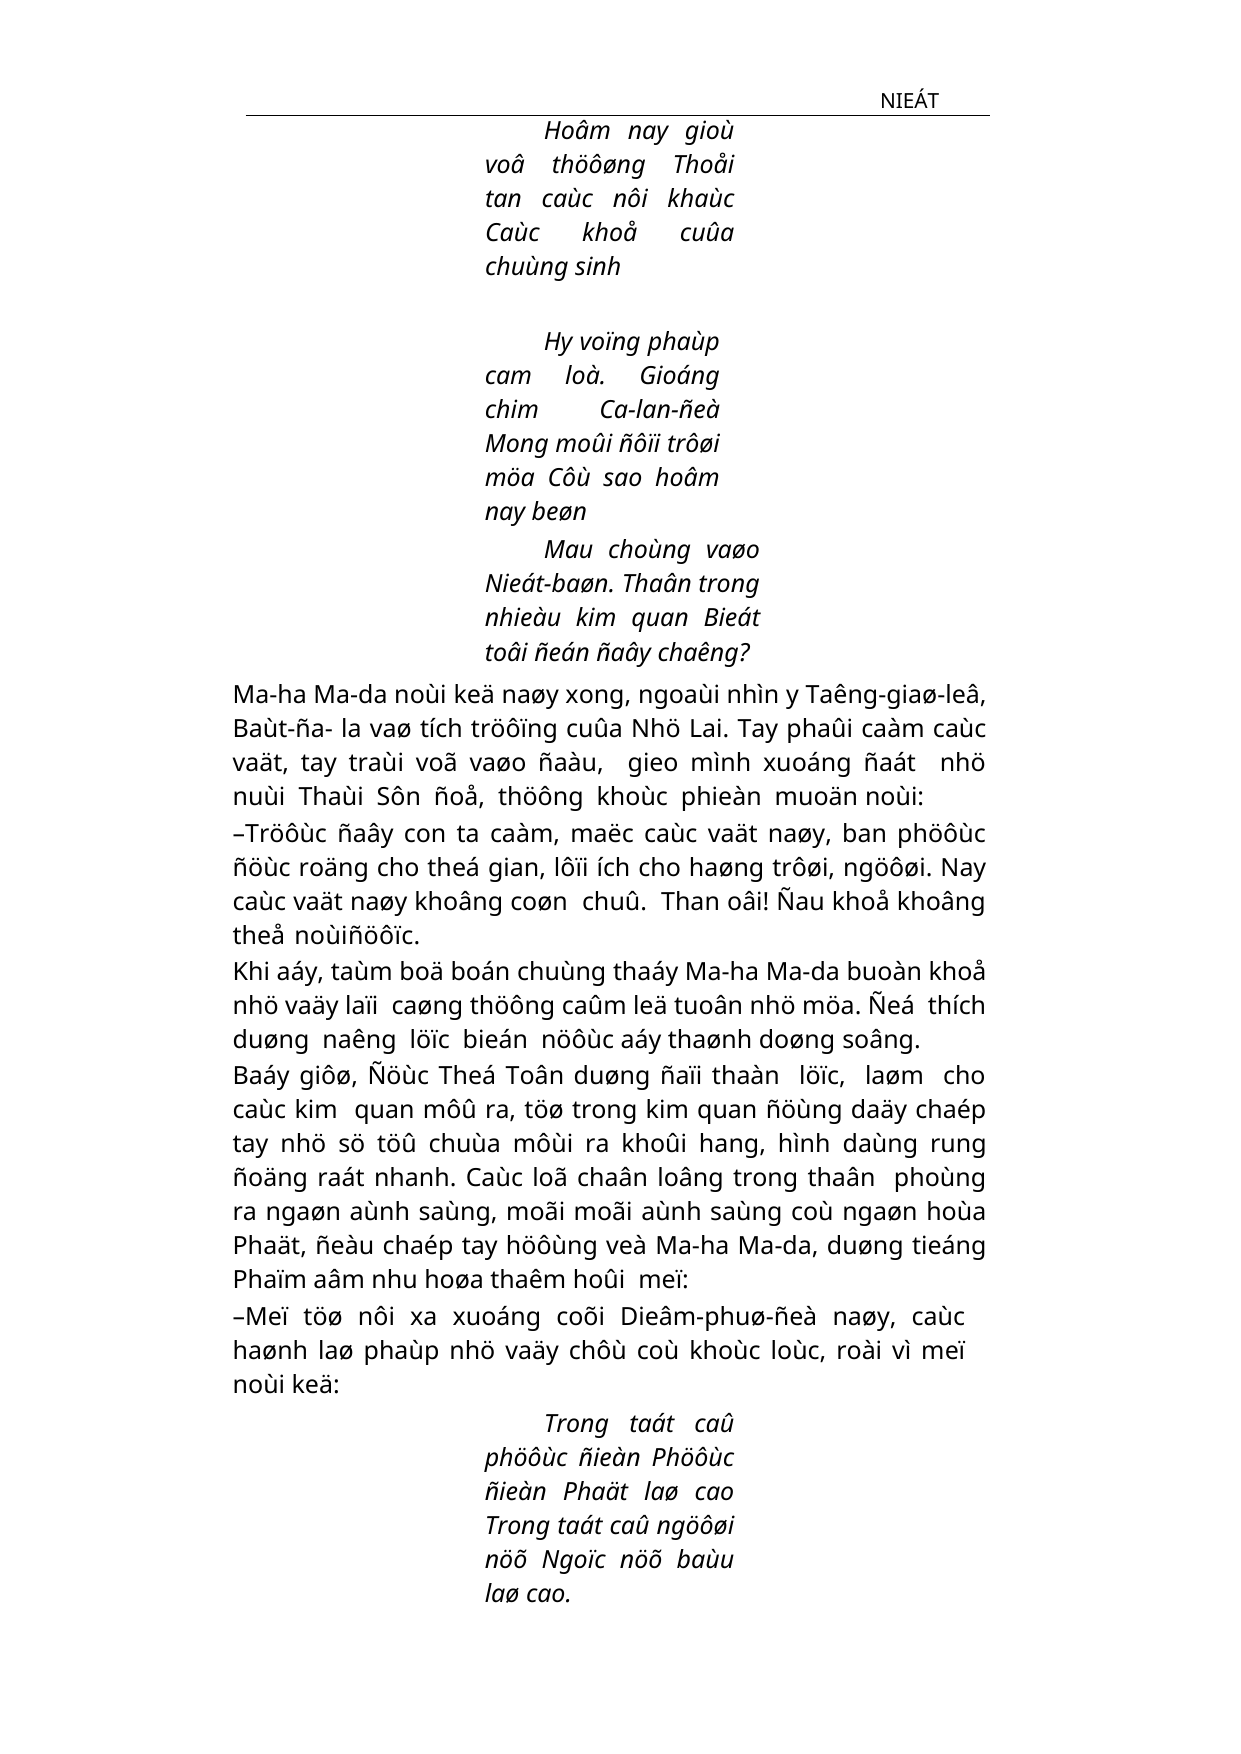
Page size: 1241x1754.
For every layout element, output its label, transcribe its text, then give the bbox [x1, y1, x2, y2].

text Trong taát caû phöôùc ñieàn Phöôùc ñieàn Phaät laø cao Trong taát caû ngöôøi nöõ Ngoïc nöõ baùu laø cao. [484, 1405, 734, 1609]
text Hoâm nay gioù voâ thöôøng Thoåi tan caùc nôi khaùc Caùc khoå cuûa chuùng sinh [485, 112, 734, 283]
text Hy voïng phaùp cam loà. Gioáng chim Ca-lan-ñeà Mong moûi ñôïi trôøi möa Côù sao hoâm nay beøn [484, 324, 720, 528]
text Baáy giôø, Ñöùc Theá Toân duøng ñaïi thaàn löïc, laøm cho caùc kim quan môû ra, töø trong kim quan ñöùng daäy chaép tay nhö sö töû chuùa môùi ra khoûi hang, hình daùng rung ñoäng raát nhanh. Caùc loã chaân loâng trong thaân phoùng ra ngaøn aùnh saùng, moãi moãi aùnh saùng coù ngaøn hoùa Phaät, ñeàu chaép tay höôùng veà Ma-ha Ma-da, duøng tieáng Phaïm aâm nhu hoøa thaêm hoûi meï: [232, 1058, 987, 1296]
text Khi aáy, taùm boä boán chuùng thaáy Ma-ha Ma-da buoàn khoå nhö vaäy laïi caøng thöông caûm leä tuoân nhö möa. Ñeá thích duøng naêng löïc bieán nöôùc aáy thaønh doøng soâng. [232, 953, 987, 1056]
text –Meï töø nôi xa xuoáng coõi Dieâm-phuø-ñeà naøy, caùc haønh laø phaùp nhö vaäy chôù coù khoùc loùc, roài vì meï noùi keä: [232, 1298, 966, 1400]
text Mau choùng vaøo Nieát-baøn. Thaân trong nhieàu kim quan Bieát toâi ñeán ñaây chaêng? [484, 532, 760, 668]
text Ma-ha Ma-da noùi keä naøy xong, ngoaùi nhìn y Taêng-giaø-leâ, Baùt-ña- la vaø tích tröôïng cuûa Nhö Lai. Tay phaûi caàm caùc vaät, tay traùi voã vaøo ñaàu, gieo mình xuoáng ñaát nhö nuùi Thaùi Sôn ñoå, thöông khoùc phieàn muoän noùi: [232, 677, 987, 813]
text –Tröôùc ñaây con ta caàm, maëc caùc vaät naøy, ban phöôùc ñöùc roäng cho theá gian, lôïi ích cho haøng trôøi, ngöôøi. Nay caùc vaät naøy khoâng coøn chuû. Than oâi! Ñau khoå khoâng theå noùiñöôïc. [232, 815, 987, 951]
